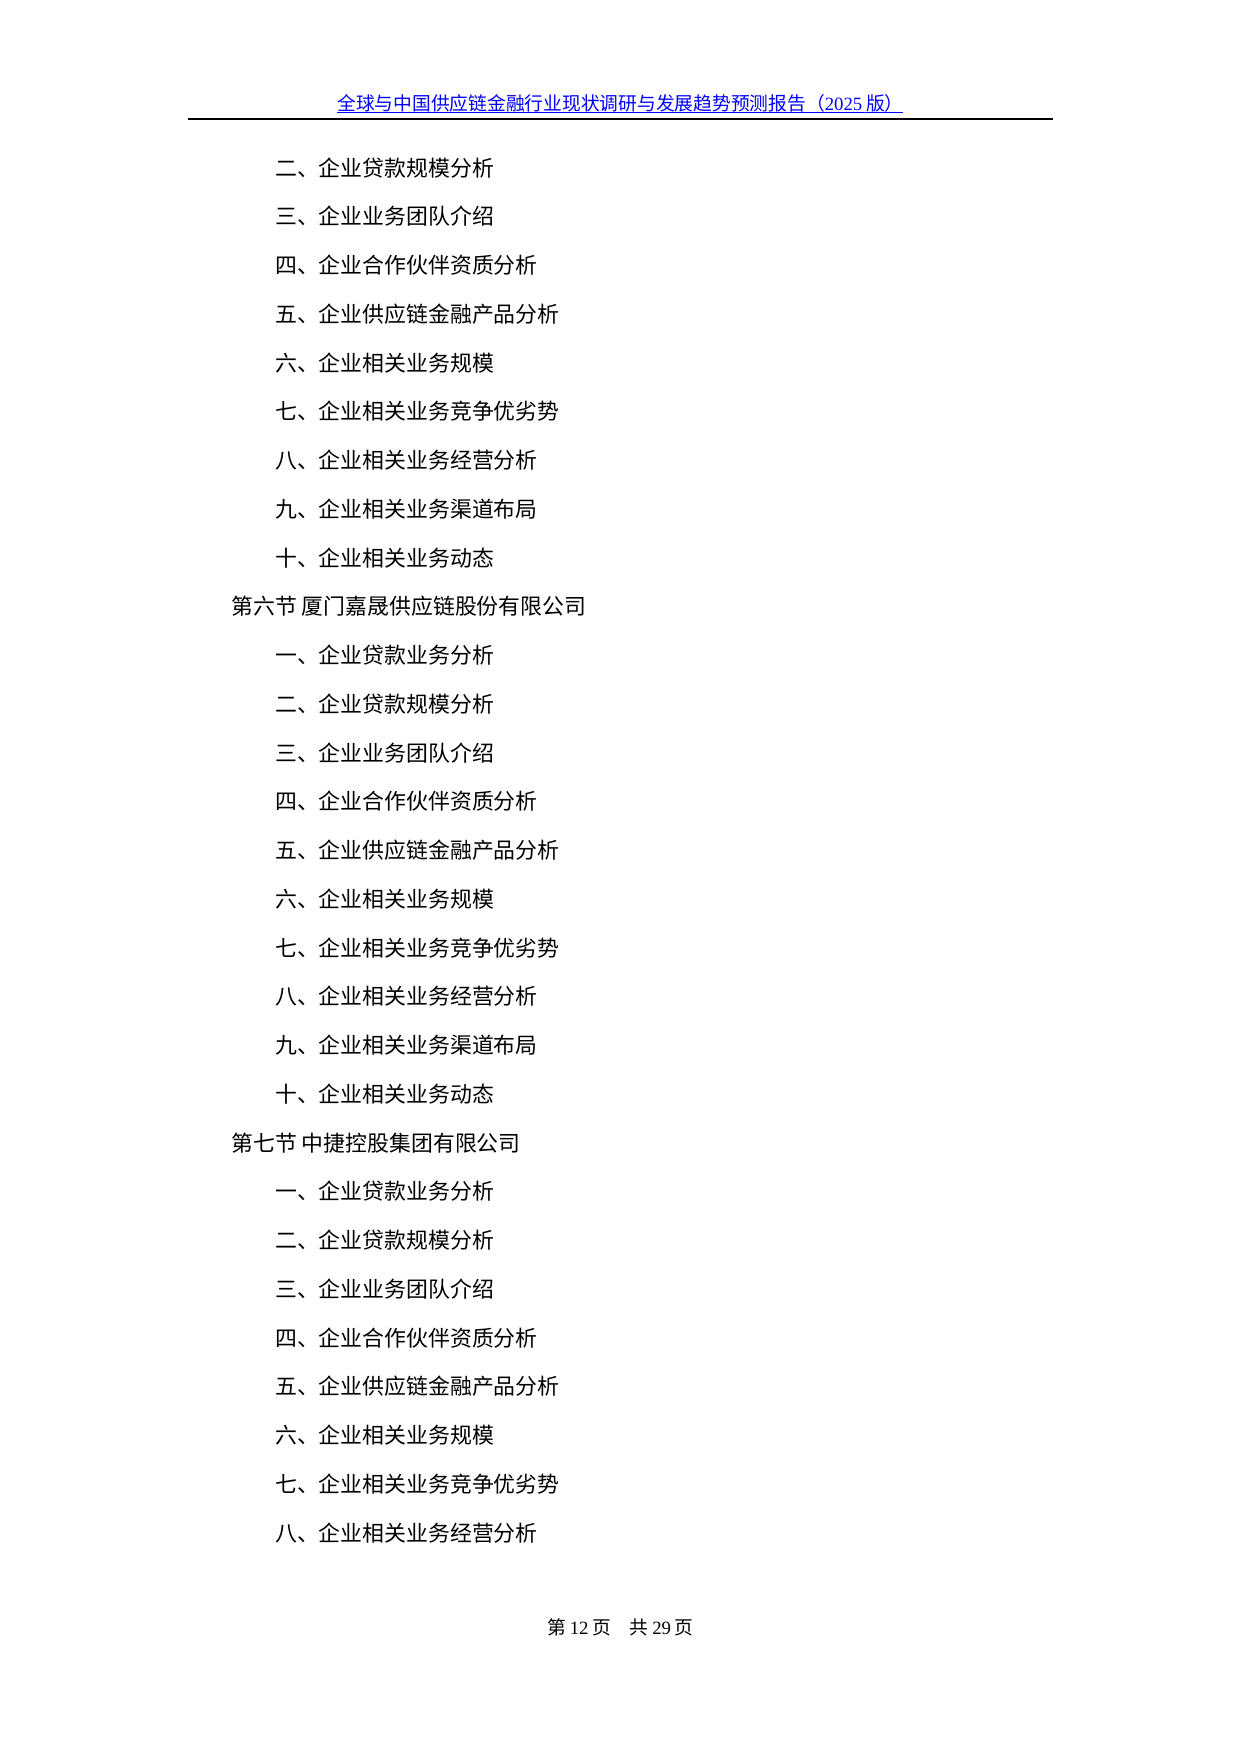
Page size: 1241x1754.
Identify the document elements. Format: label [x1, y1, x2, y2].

text [187, 150, 1053, 1548]
